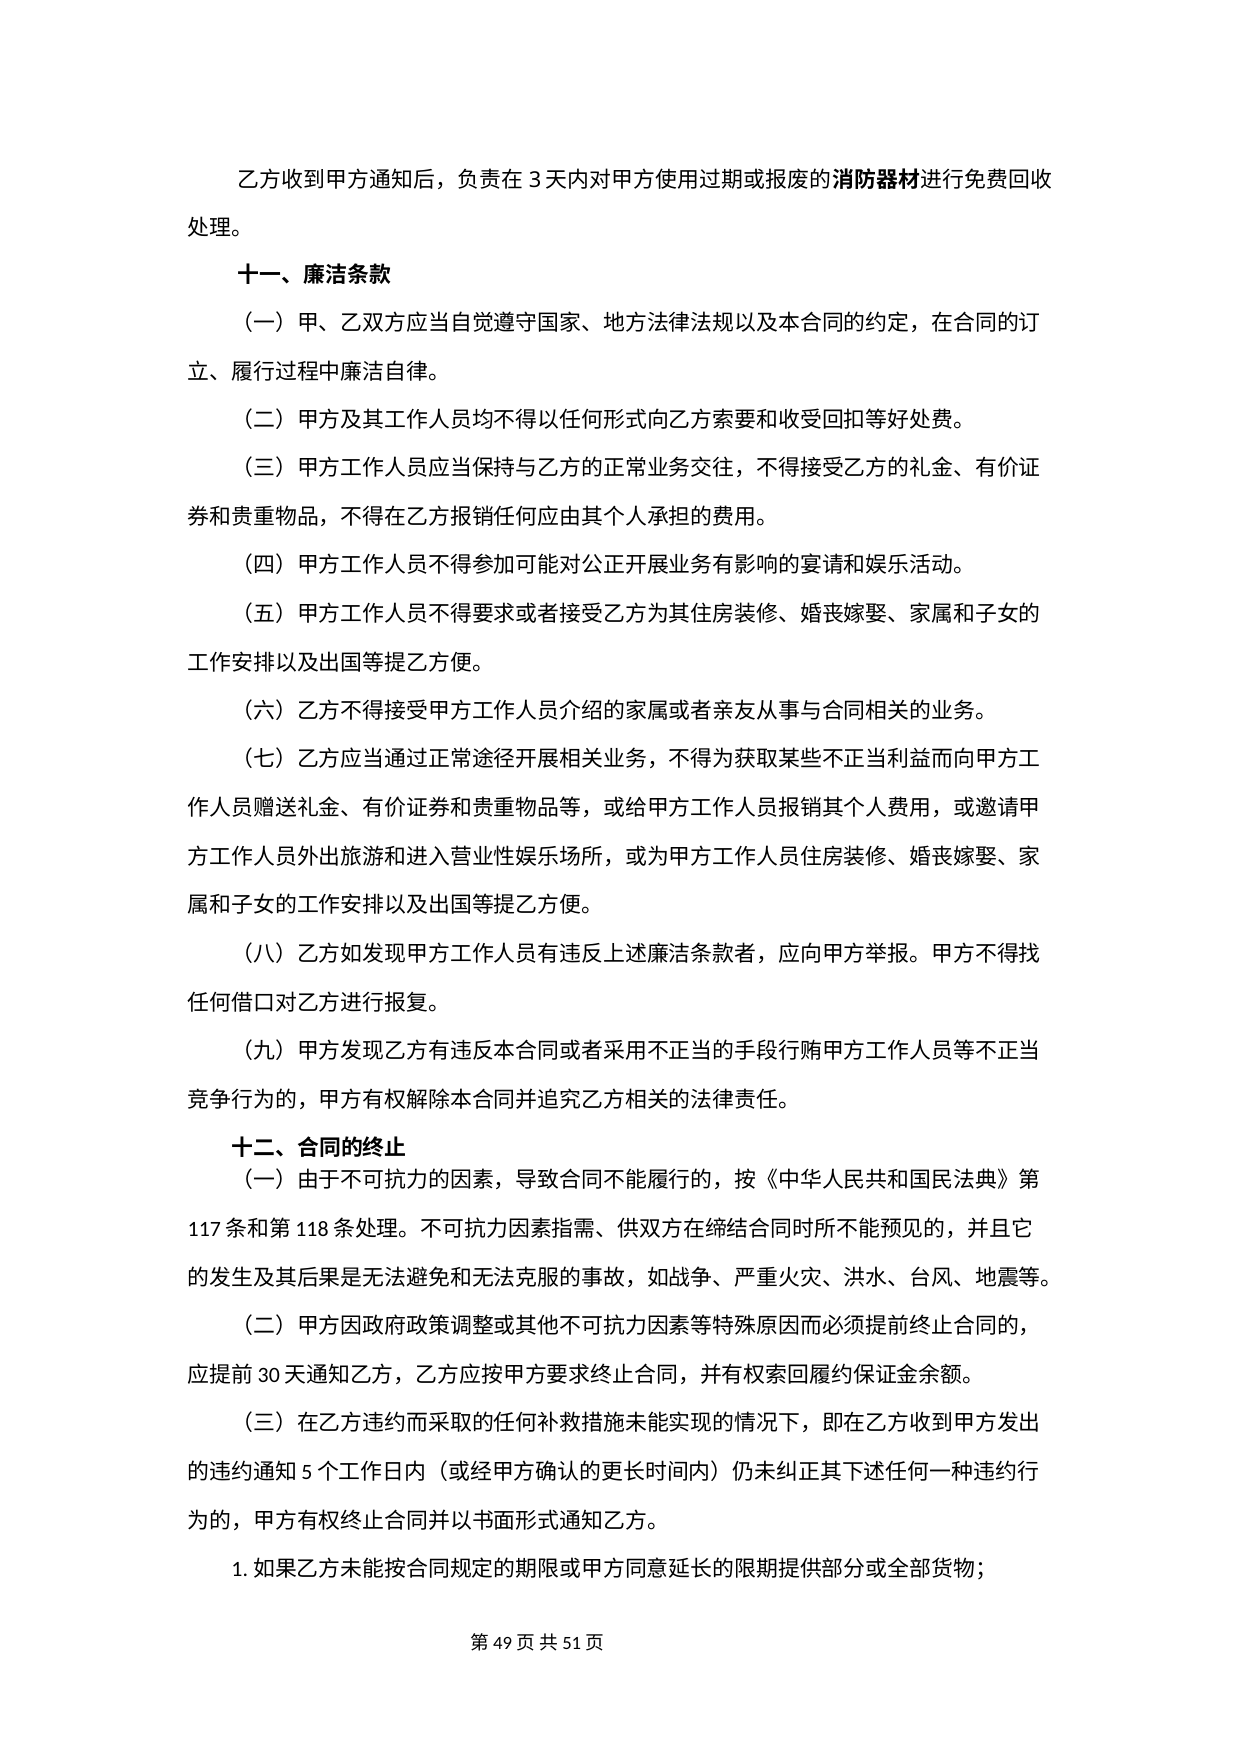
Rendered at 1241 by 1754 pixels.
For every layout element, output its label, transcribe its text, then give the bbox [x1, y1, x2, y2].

text （八）乙方如发现甲方工作人员有违反上述廉洁条款者，应向甲方举报。甲方不得找任何借口对乙方进行报复。 [187, 935, 1053, 1017]
text 十一、廉洁条款 [187, 257, 1053, 289]
list 乙方收到甲方通知后，负责在3天内对甲方使用过期或报废的消防器材进行免费回收处理。 [187, 162, 1053, 241]
text （六）乙方不得接受甲方工作人员介绍的家属或者亲友从事与合同相关的业务。 [187, 692, 1053, 725]
text （七）乙方应当通过正常途径开展相关业务，不得为获取某些不正当利益而向甲方工作人员赠送礼金、有价证券和贵重物品等，或给甲方工作人员报销其个人费用，或邀请甲方工作人员外出旅游和进入营业性娱乐场所，或为甲方工作人员住房装修、婚丧嫁娶、家属和子女的工作安排以及出国等提乙方便。 [187, 741, 1053, 919]
text （五）甲方工作人员不得要求或者接受乙方为其住房装修、婚丧嫁娶、家属和子女的工作安排以及出国等提乙方便。 [187, 595, 1053, 677]
text （三）在乙方违约而采取的任何补救措施未能实现的情况下，即在乙方收到甲方发出的违约通知5个工作日内（或经甲方确认的更长时间内）仍未纠正其下述任何一种违约行为的，甲方有权终止合同并以书面形式通知乙方。 [187, 1405, 1053, 1535]
text 十二、合同的终止 [187, 1129, 1053, 1162]
text 1. 如果乙方未能按合同规定的期限或甲方同意延长的限期提供部分或全部货物； [187, 1551, 1053, 1583]
text （一）由于不可抗力的因素，导致合同不能履行的，按《中华人民共和国民法典》第117条和第118条处理。不可抗力因素指需、供双方在缔结合同时所不能预见的，并且它的发生及其后果是无法避免和无法克服的事故，如战争、严重火灾、洪水、台风、地震等。 [187, 1162, 1053, 1292]
text （九）甲方发现乙方有违反本合同或者采用不正当的手段行贿甲方工作人员等不正当竞争行为的，甲方有权解除本合同并追究乙方相关的法律责任。 [187, 1032, 1053, 1114]
text （二）甲方及其工作人员均不得以任何形式向乙方索要和收受回扣等好处费。 [187, 402, 1053, 434]
text （一）甲、乙双方应当自觉遵守国家、地方法律法规以及本合同的约定，在合同的订立、履行过程中廉洁自律。 [187, 304, 1053, 386]
text （二）甲方因政府政策调整或其他不可抗力因素等特殊原因而必须提前终止合同的，应提前30天通知乙方，乙方应按甲方要求终止合同，并有权索回履约保证金余额。 [187, 1308, 1053, 1389]
text （三）甲方工作人员应当保持与乙方的正常业务交往，不得接受乙方的礼金、有价证券和贵重物品，不得在乙方报销任何应由其个人承担的费用。 [187, 450, 1053, 531]
text （四）甲方工作人员不得参加可能对公正开展业务有影响的宴请和娱乐活动。 [187, 547, 1053, 579]
